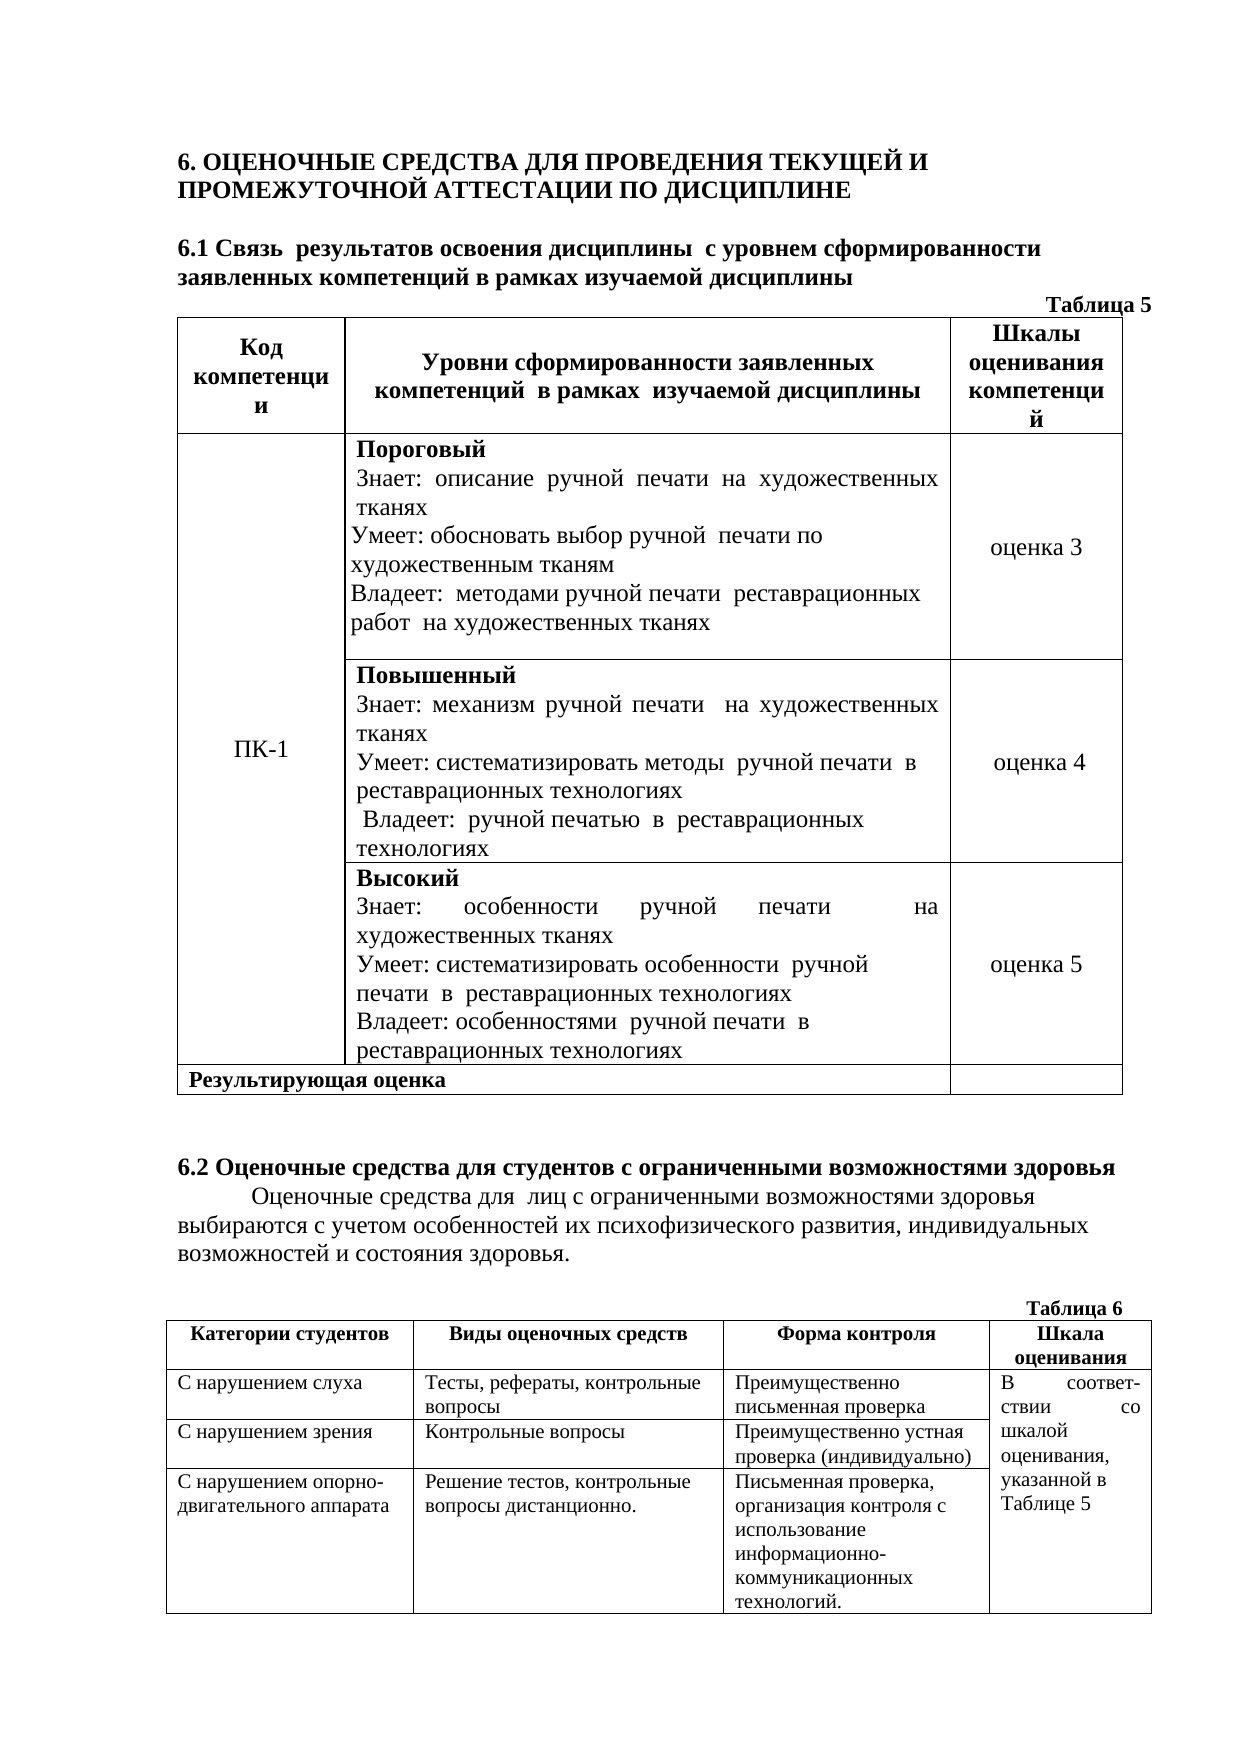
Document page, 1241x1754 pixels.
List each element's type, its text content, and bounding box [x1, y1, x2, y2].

table_cell С нарушением слуха [167, 1370, 413, 1418]
table_cell оценка 5 [951, 863, 1122, 1064]
table_cell оценка 4 [951, 660, 1122, 862]
table_cell Решение тестов, контрольные вопросы дистанционно. [414, 1469, 723, 1613]
table_cell Преимущественно письменная проверка [724, 1370, 989, 1418]
table_header Шкала оценивания [990, 1321, 1151, 1369]
text Таблица 6 [177, 1296, 1152, 1320]
table_cell Тесты, рефераты, контрольные вопросы [414, 1370, 723, 1418]
table_header Категории студентов [167, 1321, 413, 1369]
table_cell С нарушением зрения [167, 1420, 413, 1468]
table_cell оценка 3 [951, 434, 1122, 659]
table_header Уровни сформированности заявленных компетенций в рамках изучаемой дисциплины [346, 318, 950, 433]
table_header Шкалы оценивания компетенций [951, 318, 1122, 433]
table_cell С нарушением опорно- двигательного аппарата [167, 1469, 413, 1613]
text Оценочные средства для лиц с ограниченными возможностями здоровья выбираются с учетом особенностей их психофизического развития, индивидуальных возможностей и состояния здоровья. [177, 1181, 1152, 1267]
table_cell В соответ-ствии со шкалой оценивания, указанной в Таблице 5 [990, 1370, 1151, 1613]
table_cell Результирующая оценка [178, 1065, 950, 1094]
text 6.1 Связь результатов освоения дисциплины с уровнем сформированности заявленных компетенций в рамках изучаемой дисциплины [177, 233, 1152, 291]
table_cell Высокий Знает: особенности ручной печати на художественных тканях Умеет: систематизировать особенности ручной печати в реставрационных технологиях Владеет: особенностями ручной печати в реставрационных технологиях [346, 863, 950, 1064]
table_header Виды оценочных средств [414, 1321, 723, 1369]
table_cell [951, 1065, 1122, 1094]
table_cell Преимущественно устная проверка (индивидуально) [724, 1420, 989, 1468]
text 6. ОЦЕНОЧНЫЕ СРЕДСТВА ДЛЯ ПРОВЕДЕНИЯ ТЕКУЩЕЙ И ПРОМЕЖУТОЧНОЙ АТТЕСТАЦИИ ПО ДИСЦИПЛИНЕ [177, 147, 1152, 204]
table_cell Пороговый Знает: описание ручной печати на художественных тканях Умеет: обосновать выбор ручной печати по художественным тканям Владеет: методами ручной печати реставрационных работ на художественных тканях [346, 434, 950, 659]
table_cell Контрольные вопросы [414, 1420, 723, 1468]
table_cell Повышенный Знает: механизм ручной печати на художественных тканях Умеет: систематизировать методы ручной печати в реставрационных технологиях Владеет: ручной печатью в реставрационных технологиях [346, 660, 950, 862]
text Таблица 5 [177, 291, 1152, 317]
text 6.2 Оценочные средства для студентов с ограниченными возможностями здоровья [177, 1152, 1152, 1181]
table_cell Письменная проверка, организация контроля с использование информационно-коммуникационных технологий. [724, 1469, 989, 1613]
table_cell ПК-1 [178, 434, 344, 1064]
table_header Код компетенции [178, 318, 344, 433]
table_header Форма контроля [724, 1321, 989, 1369]
